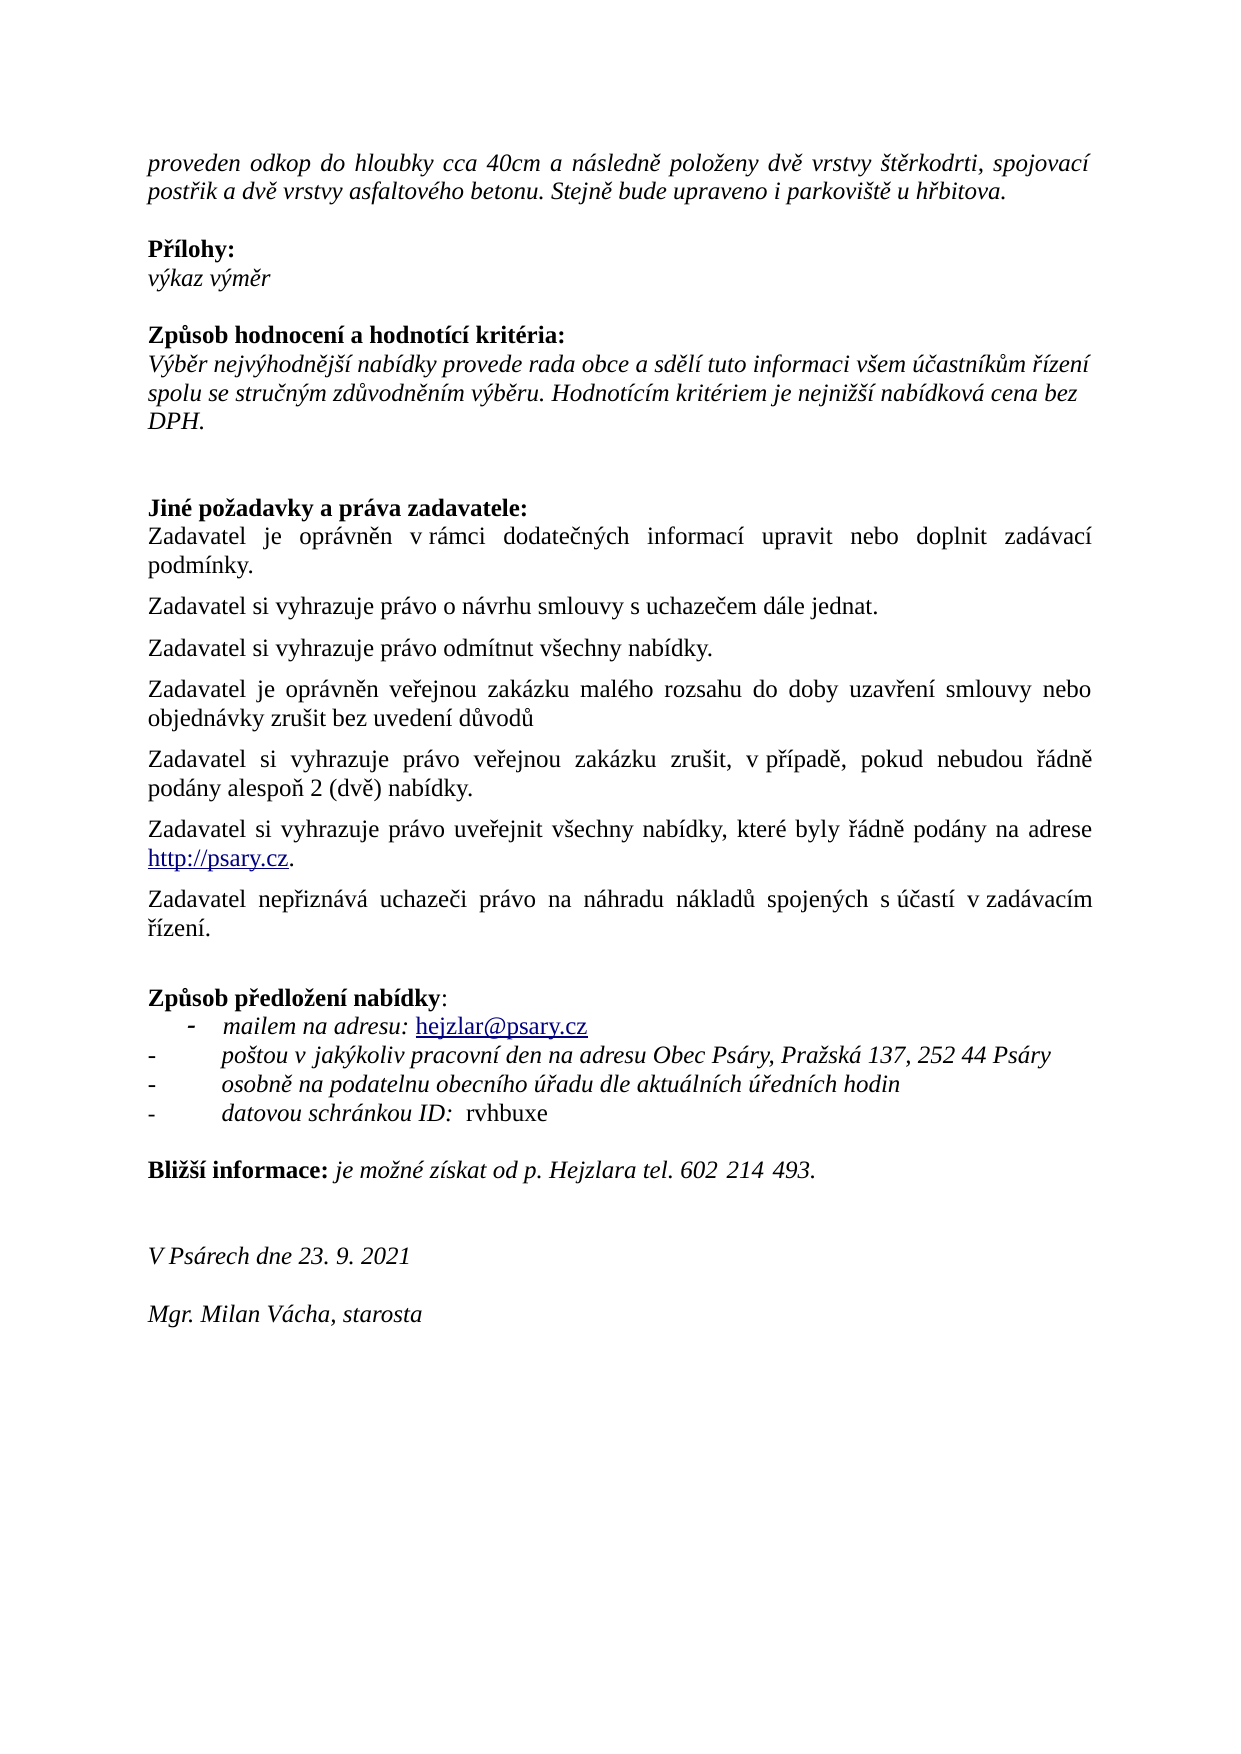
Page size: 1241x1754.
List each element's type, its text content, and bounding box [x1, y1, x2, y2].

text výkaz výměr [148, 263, 1093, 291]
list poštou v jakýkoliv pracovní den na adresu Obec Psáry, Pražská 137, 252 44 Psáry [148, 1040, 1093, 1069]
text Zadavatel si vyhrazuje právo veřejnou zakázku zrušit, v případě, pokud nebudou řádně podány alespoň 2 (dvě) nabídky. [148, 744, 1093, 801]
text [148, 148, 1093, 205]
text Zadavatel je oprávněn veřejnou zakázku malého rozsahu do doby uzavření smlouvy nebo objednávky zrušit bez uvedení důvodů [148, 674, 1093, 731]
text Bližší informace: je možné získat od p. Hejzlara tel. 602 214 493. [148, 1155, 1093, 1184]
text Mgr. Milan Vácha, starosta [148, 1299, 1093, 1328]
list datovou schránkou ID: rvhbuxe [148, 1098, 1093, 1126]
text Způsob hodnocení a hodnotící kritéria: [148, 320, 1093, 349]
text Přílohy: [148, 234, 1093, 263]
text Zadavatel si vyhrazuje právo odmítnut všechny nabídky. [148, 633, 1093, 661]
text Způsob předložení nabídky: [148, 983, 1093, 1011]
text Zadavatel si vyhrazuje právo uveřejnit všechny nabídky, které byly řádně podány na adrese http://psary.cz. [148, 814, 1093, 871]
list mailem na adresu: hejzlar@psary.cz [185, 1011, 1093, 1040]
list osobně na podatelnu obecního úřadu dle aktuálních úředních hodin [148, 1069, 1093, 1098]
text Zadavatel je oprávněn v rámci dodatečných informací upravit nebo doplnit zadávací podmínky. [148, 521, 1093, 579]
text Zadavatel si vyhrazuje právo o návrhu smlouvy s uchazečem dále jednat. [148, 591, 1093, 620]
text Zadavatel nepřiznává uchazeči právo na náhradu nákladů spojených s účastí v zadávacím řízení. [148, 884, 1093, 941]
text Jiné požadavky a práva zadavatele: [148, 493, 1093, 521]
text V Psárech dne 23. 9. 2021 [148, 1241, 1093, 1270]
text Výběr nejvýhodnější nabídky provede rada obce a sdělí tuto informaci všem účastníkům řízení spolu se stručným zdůvodněním výběru. Hodnotícím kritériem je nejnižší nabídková cena bez DPH. [148, 349, 1093, 435]
